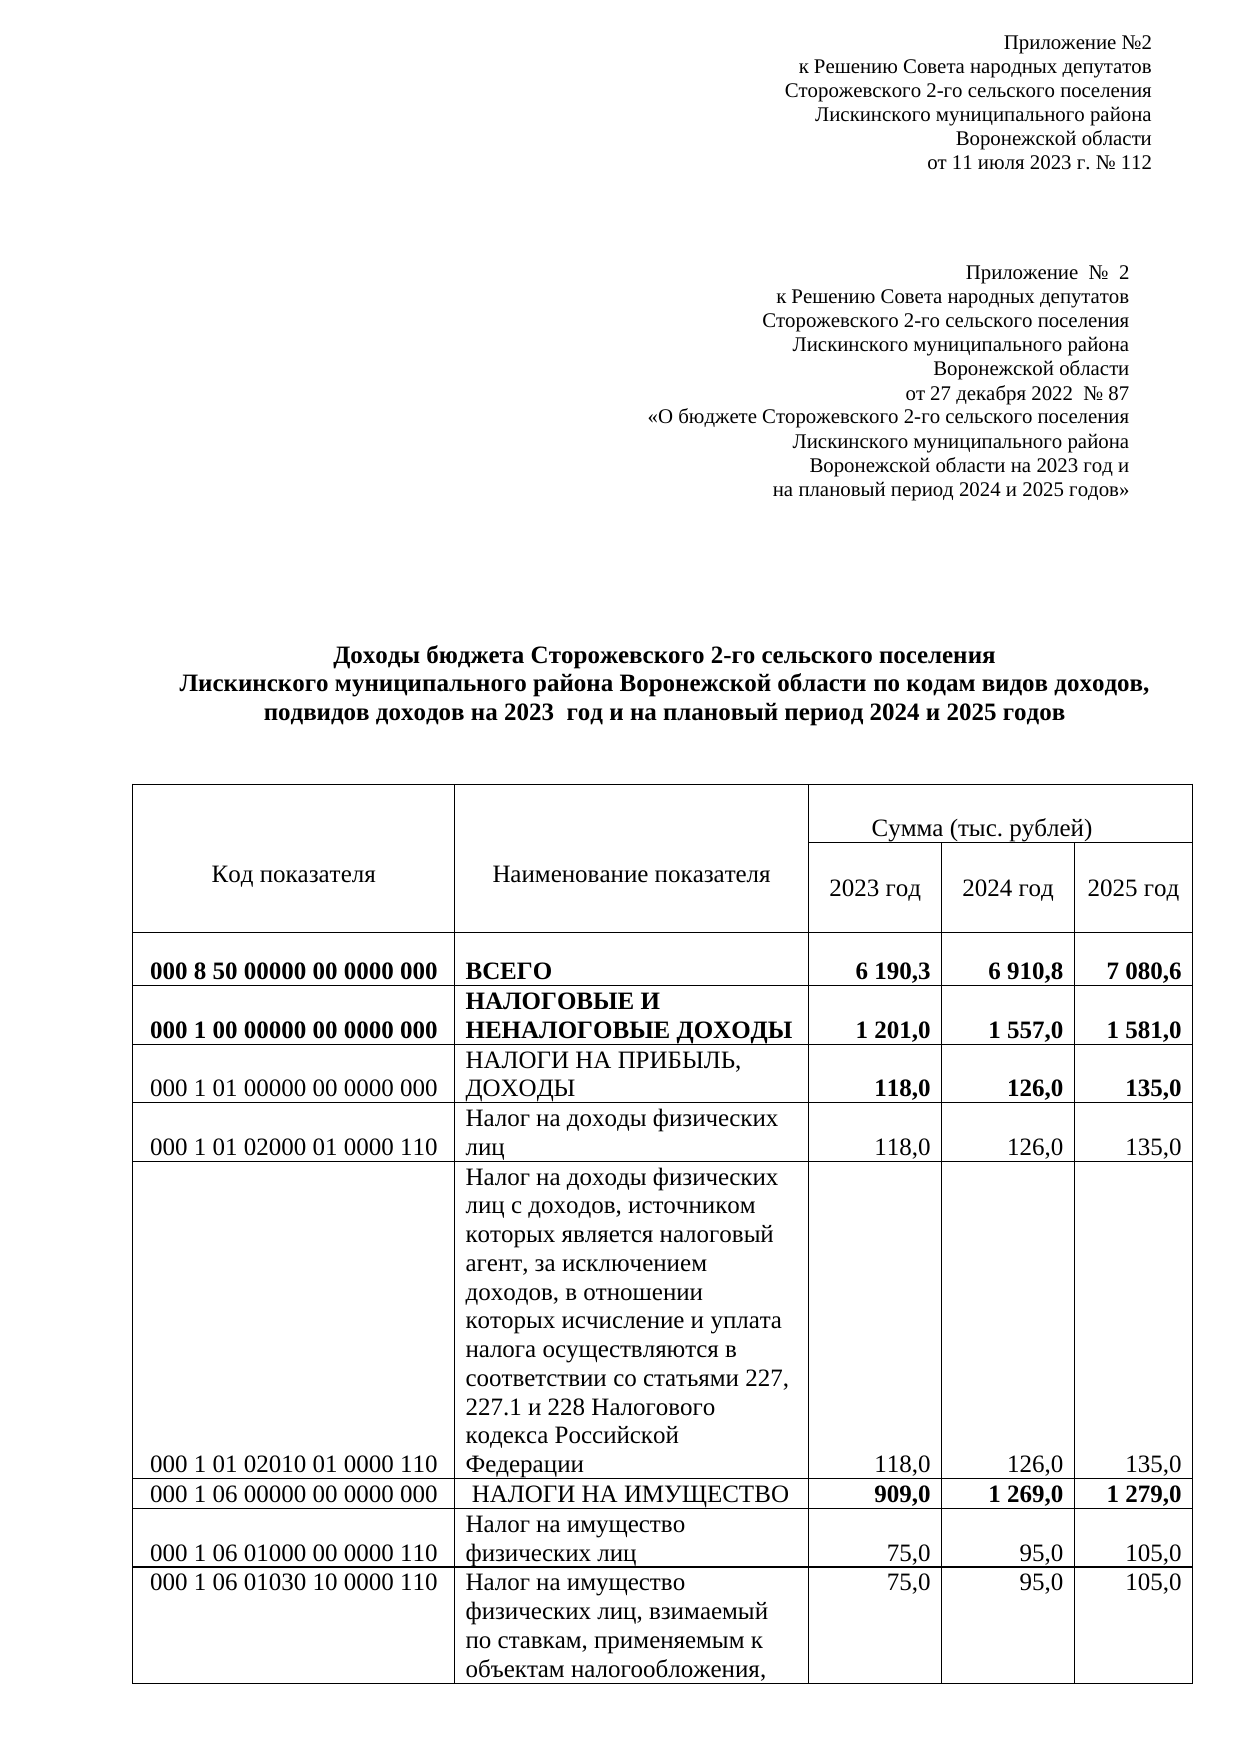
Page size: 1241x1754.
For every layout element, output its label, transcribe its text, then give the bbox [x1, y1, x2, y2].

table_cell 000 1 01 02000 01 0000 110 [133, 1103, 454, 1161]
table_cell 75,0 [809, 1568, 941, 1682]
table_cell 2023 год [809, 843, 941, 932]
table_cell Налог на доходы физических лиц с доходов, источником которых является налоговый агент, за исключением доходов, в отношении которых исчисление и уплата налога осуществляются в соответствии со статьями 227, 227.1 и 228 Налогового кодекса Российской Федерации [455, 1162, 808, 1478]
table_cell 135,0 [1075, 1162, 1192, 1478]
table_cell 000 1 01 02010 01 0000 110 [133, 1162, 454, 1478]
table_header [455, 785, 808, 813]
table_header Сумма (тыс. рублей) [809, 785, 1192, 842]
text Воронежской области [177, 126, 1152, 150]
table_cell 95,0 [942, 1509, 1074, 1566]
title Доходы бюджета Сторожевского 2-го сельского поселения [177, 640, 1152, 668]
table_cell 1 581,0 [1075, 986, 1192, 1044]
table_cell 1 269,0 [942, 1479, 1074, 1508]
text Лискинского муниципального района [177, 102, 1152, 126]
text Лискинского муниципального района Воронежской области по кодам видов доходов, подвидов доходов на 2023 год и на плановый период 2024 и 2025 годов [177, 668, 1152, 726]
table_cell к Решению Совета народных депутатов Сторожевского 2-го сельского поселения Лискинского муниципального района Воронежской области от 27 декабря 2022 № 87 «О бюджете Сторожевского 2-го сельского поселения Лискинского муниципального района Воронежской области на 2023 год и на плановый период 2024 и 2025 годов» [166, 284, 1140, 525]
table_cell 000 1 06 01000 00 0000 110 [133, 1509, 454, 1566]
table_cell 000 1 06 00000 00 0000 000 [133, 1479, 454, 1508]
table_cell 909,0 [809, 1479, 941, 1508]
table_cell 105,0 [1075, 1568, 1192, 1682]
text от 11 июля 2023 г. № 112 [177, 150, 1152, 174]
table_cell 126,0 [942, 1162, 1074, 1478]
table_cell 135,0 [1075, 1045, 1192, 1102]
table_cell 000 1 00 00000 00 0000 000 [133, 986, 454, 1044]
table_cell ВСЕГО [455, 933, 808, 985]
table_cell 118,0 [809, 1045, 941, 1102]
table_cell НАЛОГИ НА ПРИБЫЛЬ, ДОХОДЫ [455, 1045, 808, 1102]
table_cell 000 8 50 00000 00 0000 000 [133, 933, 454, 985]
table_cell 6 910,8 [942, 933, 1074, 985]
table_cell 118,0 [809, 1162, 941, 1478]
table_header [133, 785, 454, 813]
table_cell 118,0 [809, 1103, 941, 1161]
table_cell 135,0 [1075, 1103, 1192, 1161]
table_cell Налог на доходы физических лиц [455, 1103, 808, 1161]
text Приложение №2 [177, 29, 1152, 54]
table_cell Налог на имущество физических лиц [455, 1509, 808, 1566]
text к Решению Совета народных депутатов [141, 54, 1152, 78]
table_header Приложение № 2 [166, 260, 1140, 284]
table_cell 126,0 [942, 1103, 1074, 1161]
table_cell Код показателя [133, 813, 454, 932]
table_cell 1 557,0 [942, 986, 1074, 1044]
table_cell 6 190,3 [809, 933, 941, 985]
table_cell 2025 год [1075, 843, 1192, 932]
table_cell 000 1 01 00000 00 0000 000 [133, 1045, 454, 1102]
table_cell 95,0 [942, 1568, 1074, 1682]
text Сторожевского 2-го сельского поселения [177, 78, 1152, 102]
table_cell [455, 1568, 808, 1682]
table_cell Наименование показателя [455, 813, 808, 932]
table_cell 1 201,0 [809, 986, 941, 1044]
table_cell 105,0 [1075, 1509, 1192, 1566]
table_cell 75,0 [809, 1509, 941, 1566]
table_cell 126,0 [942, 1045, 1074, 1102]
table_cell 7 080,6 [1075, 933, 1192, 985]
table_cell НАЛОГИ НА ИМУЩЕСТВО [455, 1479, 808, 1508]
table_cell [133, 1568, 454, 1682]
table_cell НАЛОГОВЫЕ И НЕНАЛОГОВЫЕ ДОХОДЫ [455, 986, 808, 1044]
table_cell 1 279,0 [1075, 1479, 1192, 1508]
table_cell 2024 год [942, 843, 1074, 932]
